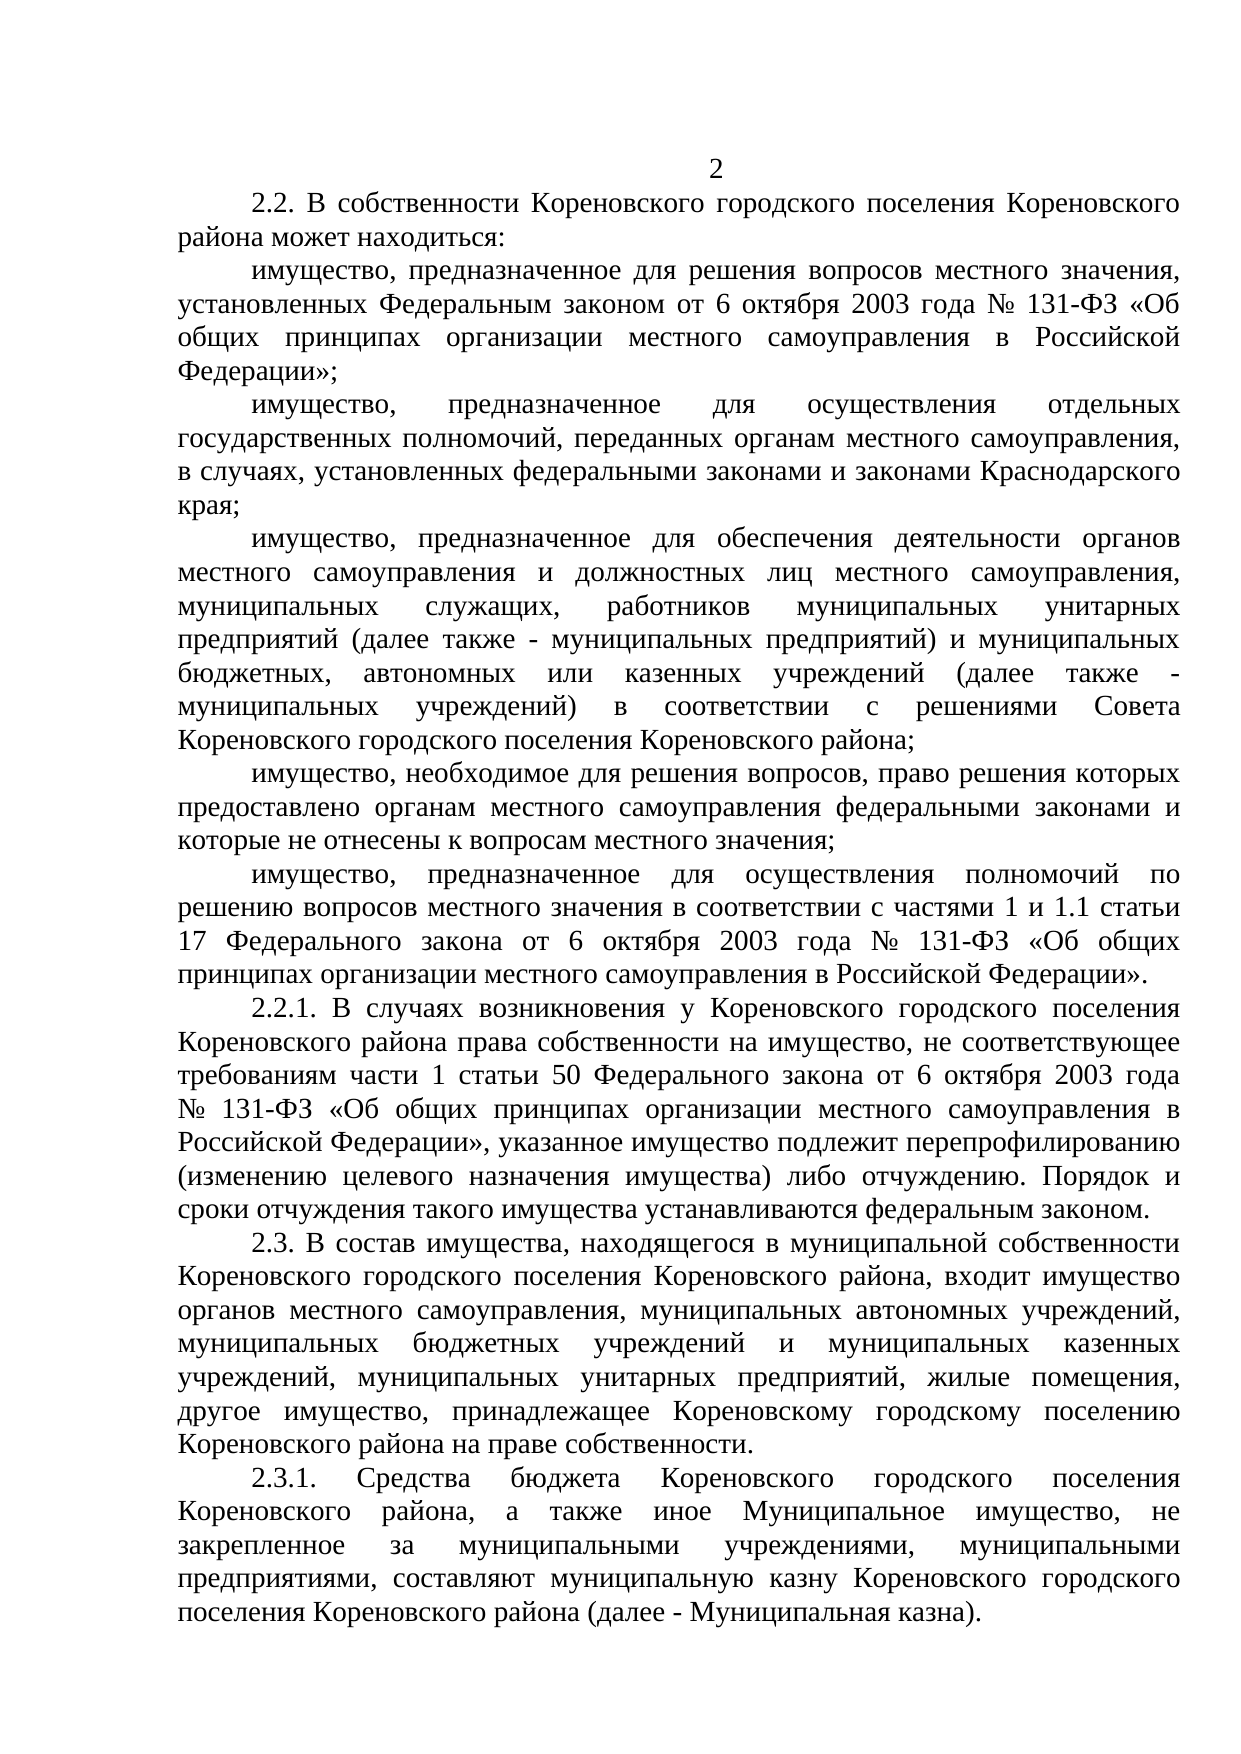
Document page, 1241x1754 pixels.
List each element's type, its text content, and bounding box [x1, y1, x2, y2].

text 2.3.1. Средства бюджета Кореновского городского поселения Кореновского района, а также иное Муниципальное имущество, не закрепленное за муниципальными учреждениями, муниципальными предприятиями, составляют муниципальную казну Кореновского городского поселения Кореновского района (далее - Муниципальная казна). [177, 1460, 1181, 1627]
text 2.3. В состав имущества, находящегося в муниципальной собственности Кореновского городского поселения Кореновского района, входит имущество органов местного самоуправления, муниципальных автономных учреждений, муниципальных бюджетных учреждений и муниципальных казенных учреждений, муниципальных унитарных предприятий, жилые помещения, другое имущество, принадлежащее Кореновскому городскому поселению Кореновского района на праве собственности. [177, 1225, 1181, 1460]
text 2.2. В собственности Кореновского городского поселения Кореновского района может находиться: [177, 185, 1181, 252]
text 2 [177, 152, 1181, 185]
text имущество, необходимое для решения вопросов, право решения которых предоставлено органам местного самоуправления федеральными законами и которые не отнесены к вопросам местного значения; [177, 755, 1181, 856]
text имущество, предназначенное для обеспечения деятельности органов местного самоуправления и должностных лиц местного самоуправления, муниципальных служащих, работников муниципальных унитарных предприятий (далее также - муниципальных предприятий) и муниципальных бюджетных, автономных или казенных учреждений (далее также - муниципальных учреждений) в соответствии с решениями Совета Кореновского городского поселения Кореновского района; [177, 521, 1181, 755]
text имущество, предназначенное для решения вопросов местного значения, установленных Федеральным законом от 6 октября 2003 года № 131-ФЗ «Об общих принципах организации местного самоуправления в Российской Федерации»; [177, 252, 1181, 386]
text имущество, предназначенное для осуществления полномочий по решению вопросов местного значения в соответствии с частями 1 и 1.1 статьи 17 Федерального закона от 6 октября 2003 года № 131-ФЗ «Об общих принципах организации местного самоуправления в Российской Федерации». [177, 856, 1181, 990]
text 2.2.1. В случаях возникновения у Кореновского городского поселения Кореновского района права собственности на имущество, не соответствующее требованиям части 1 статьи 50 Федерального закона от 6 октября 2003 года № 131-ФЗ «Об общих принципах организации местного самоуправления в Российской Федерации», указанное имущество подлежит перепрофилированию (изменению целевого назначения имущества) либо отчуждению. Порядок и сроки отчуждения такого имущества устанавливаются федеральным законом. [177, 990, 1181, 1225]
text имущество, предназначенное для осуществления отдельных государственных полномочий, переданных органам местного самоуправления, в случаях, установленных федеральными законами и законами Краснодарского края; [177, 386, 1181, 521]
